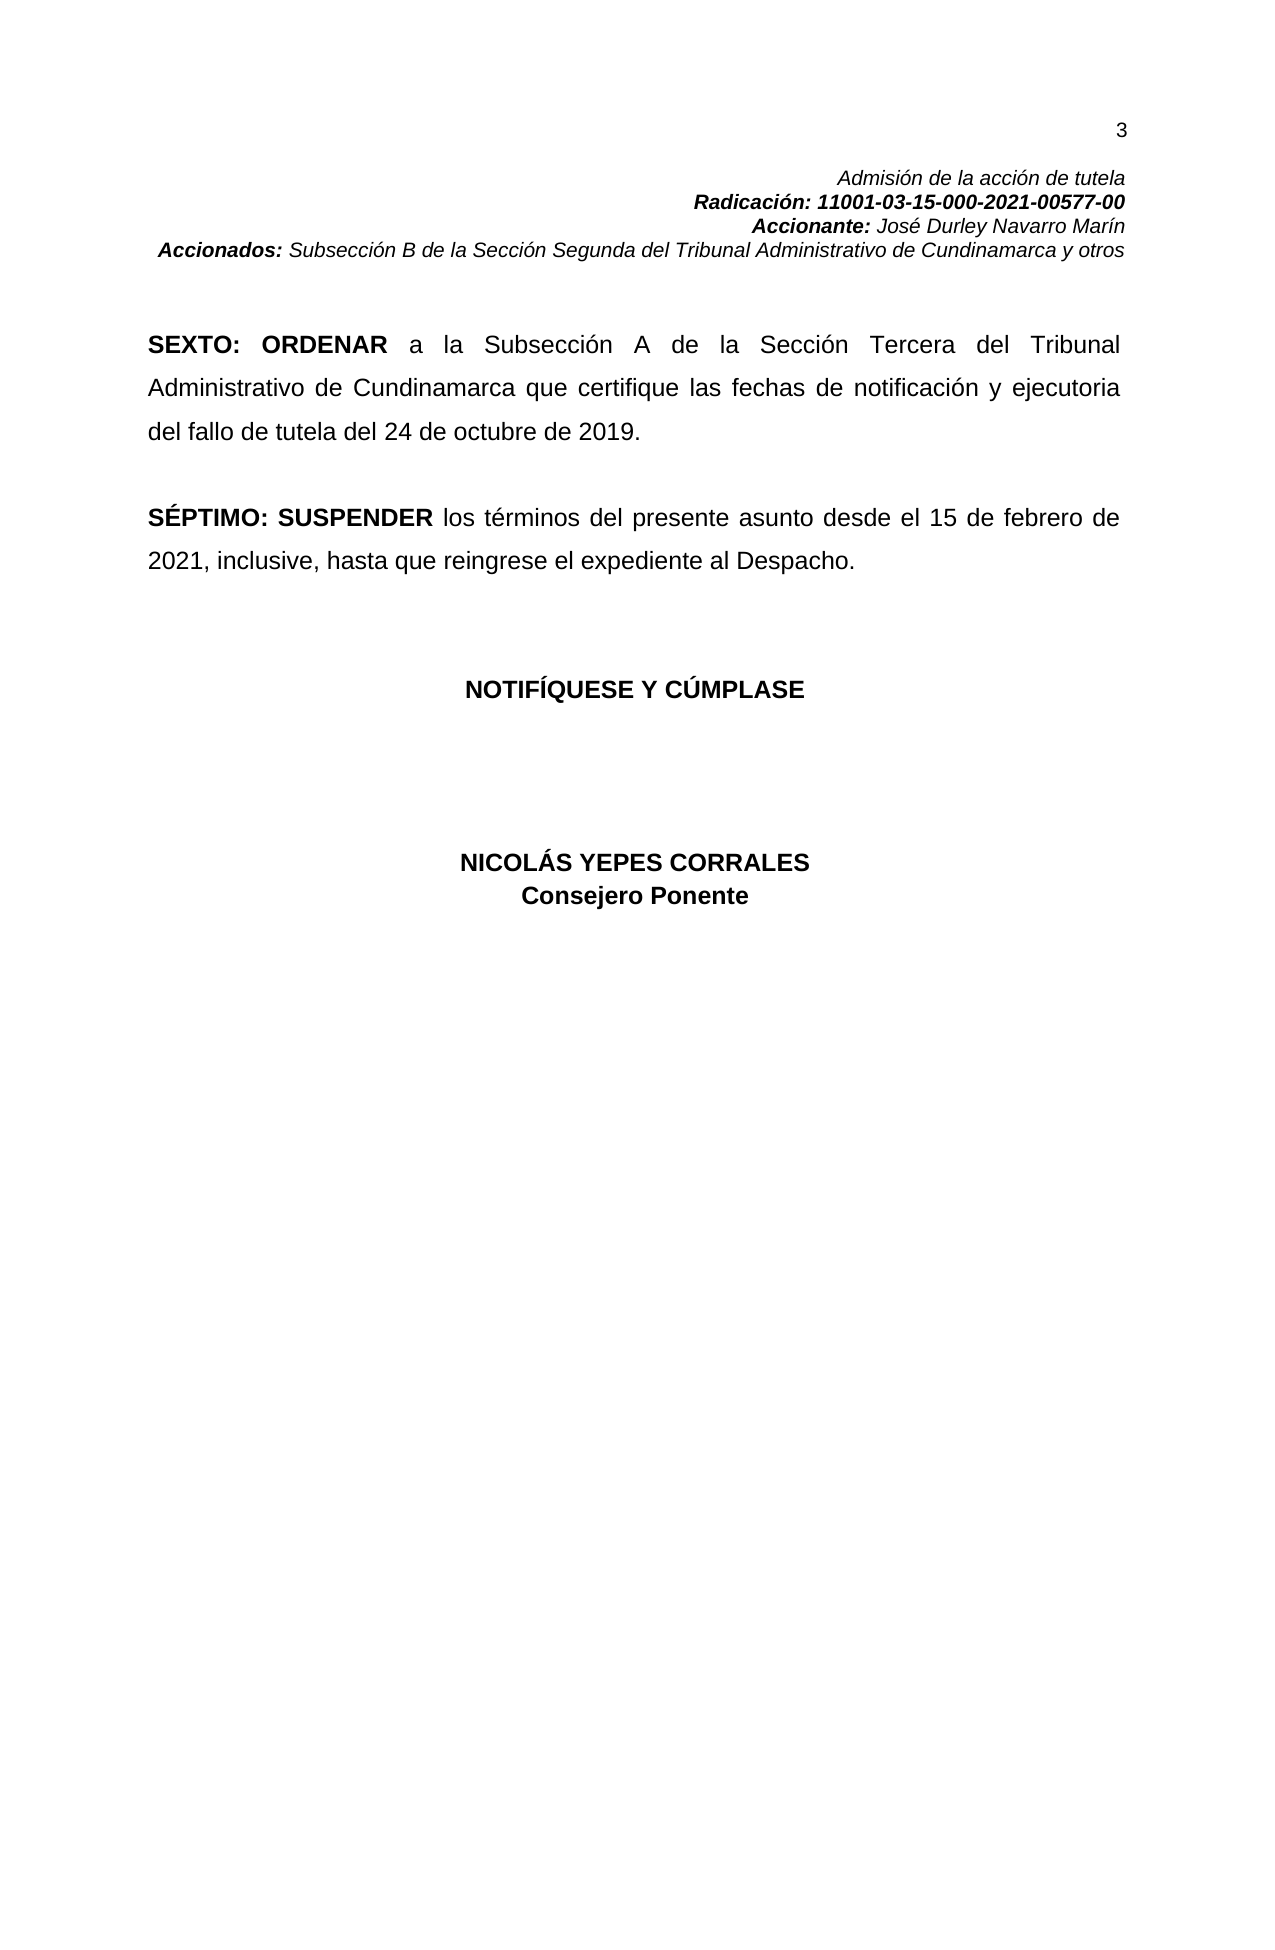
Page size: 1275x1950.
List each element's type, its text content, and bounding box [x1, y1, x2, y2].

text NOTIFÍQUESE Y CÚMPLASE [148, 675, 1122, 704]
text NICOLÁS YEPES CORRALES [148, 848, 1122, 876]
text SÉPTIMO: SUSPENDER los términos del presente asunto desde el 15 de febrero de 2021, inclusive, hasta que reingrese el expediente al Despacho. [148, 503, 1122, 574]
text Consejero Ponente [148, 881, 1122, 909]
text SEXTO: ORDENAR a la Subsección A de la Sección Tercera del Tribunal Administrativo de Cundinamarca que certifique las fechas de notificación y ejecutoria del fallo de tutela del 24 de octubre de 2019. [148, 330, 1122, 445]
